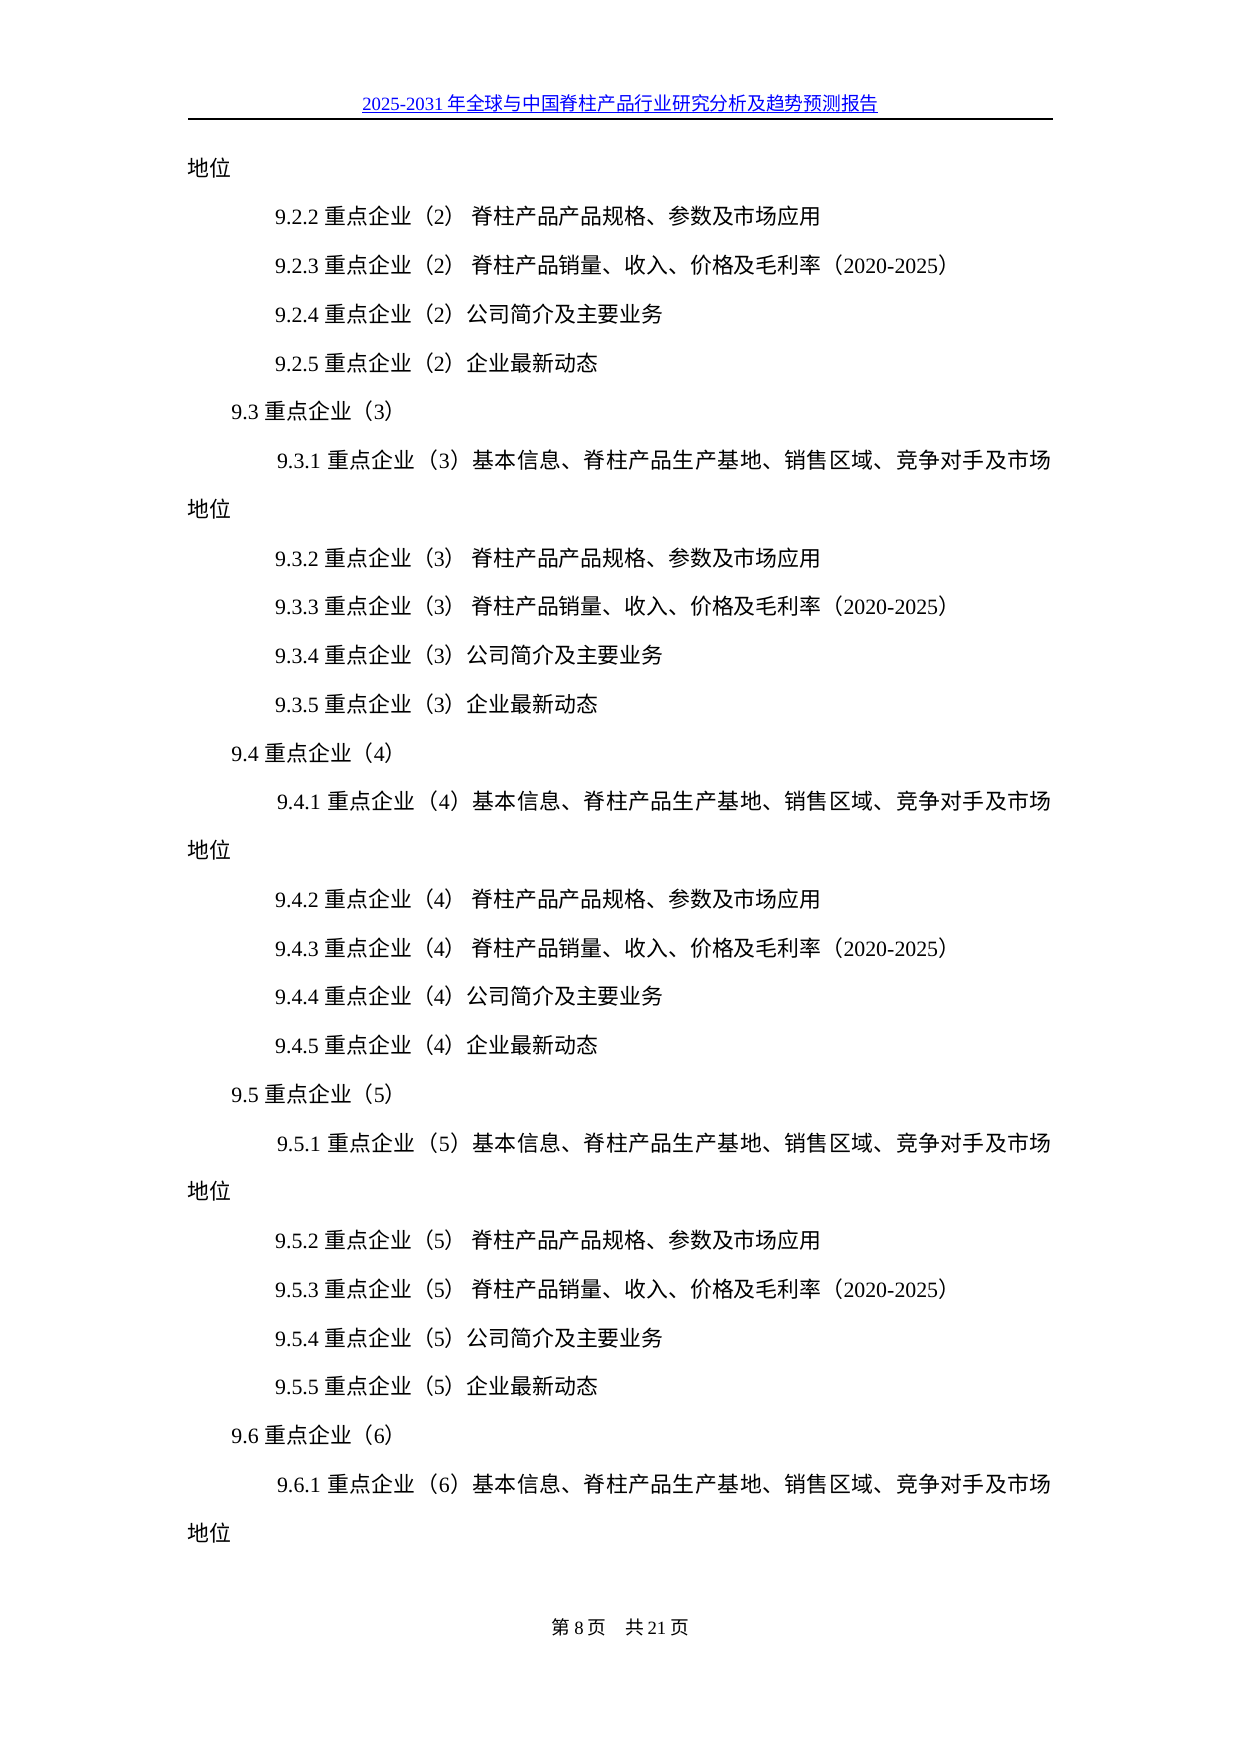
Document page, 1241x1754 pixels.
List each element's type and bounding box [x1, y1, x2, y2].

text [187, 150, 1053, 1548]
